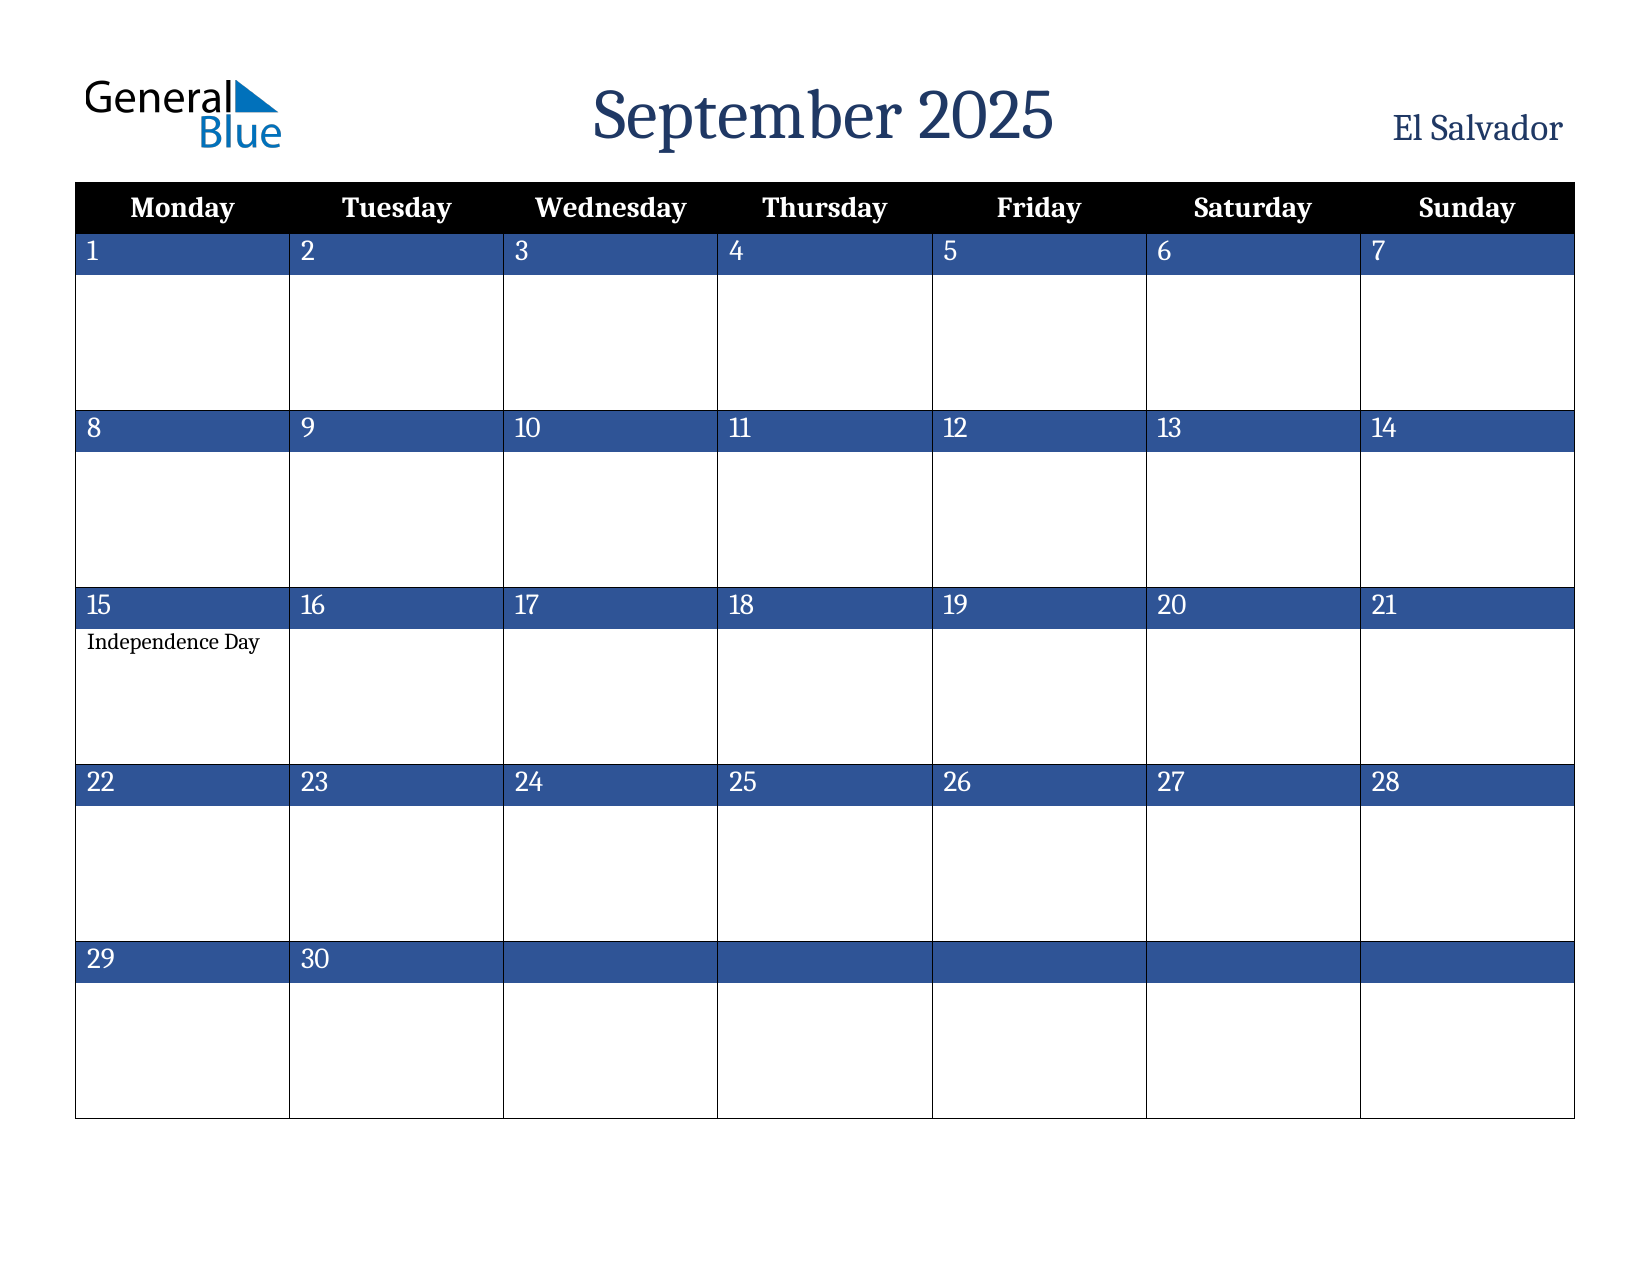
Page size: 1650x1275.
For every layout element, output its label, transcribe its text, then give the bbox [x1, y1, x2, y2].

table_cell [1361, 806, 1574, 941]
table_cell [504, 275, 717, 410]
table_cell 4 [718, 234, 932, 275]
table_cell [504, 452, 717, 587]
table_cell 29 [76, 942, 289, 983]
table_cell [1147, 452, 1360, 587]
table_cell 19 [933, 588, 1146, 629]
table_cell [1147, 942, 1360, 983]
table_header El Salvador [1146, 75, 1574, 182]
table_cell [933, 983, 1146, 1118]
table_cell Saturday [1147, 183, 1360, 233]
table_cell [1147, 629, 1360, 764]
table_cell 12 [933, 411, 1146, 452]
table_header September 2025 [504, 75, 1146, 182]
table_cell 15 [76, 588, 289, 629]
table_cell [933, 942, 1146, 983]
table_cell 10 [504, 411, 717, 452]
table_cell 6 [1147, 234, 1360, 275]
table_cell Tuesday [290, 183, 503, 233]
table_cell 8 [76, 411, 289, 452]
table_cell [504, 942, 717, 983]
table_cell [1361, 942, 1574, 983]
table_cell [76, 452, 289, 587]
table_cell 11 [718, 411, 932, 452]
table_cell 25 [718, 765, 932, 806]
table_cell [1147, 806, 1360, 941]
table_cell [718, 452, 932, 587]
table_cell 7 [1361, 234, 1574, 275]
table_cell [290, 806, 503, 941]
table_cell [1361, 983, 1574, 1118]
table_cell 23 [290, 765, 503, 806]
table_cell [933, 275, 1146, 410]
table_cell [718, 942, 932, 983]
table_cell [504, 806, 717, 941]
table_cell [290, 983, 503, 1118]
table_cell [76, 983, 289, 1118]
table_cell Monday [76, 183, 289, 233]
table_cell 16 [290, 588, 503, 629]
table_cell [1147, 983, 1360, 1118]
table_cell Wednesday [504, 183, 717, 233]
table_cell 18 [718, 588, 932, 629]
table_cell 5 [933, 234, 1146, 275]
table_cell 30 [290, 942, 503, 983]
table_cell 26 [933, 765, 1146, 806]
table_cell Independence Day [76, 629, 289, 764]
table_cell 13 [1147, 411, 1360, 452]
table_cell [1361, 629, 1574, 764]
table_cell 21 [1361, 588, 1574, 629]
table_cell 28 [1361, 765, 1574, 806]
table_cell 24 [504, 765, 717, 806]
table_cell [933, 806, 1146, 941]
table_cell 27 [1147, 765, 1360, 806]
table_cell 3 [504, 234, 717, 275]
table_cell [76, 806, 289, 941]
table_cell 9 [290, 411, 503, 452]
table_cell Thursday [718, 183, 932, 233]
table_cell [504, 629, 717, 764]
table_cell Sunday [1361, 183, 1574, 233]
table_cell [290, 452, 503, 587]
table_cell [1361, 275, 1574, 410]
table_cell [933, 629, 1146, 764]
table_cell 2 [290, 234, 503, 275]
table_cell [290, 629, 503, 764]
table_cell [504, 983, 717, 1118]
table_cell 1 [76, 234, 289, 275]
table_cell 14 [1361, 411, 1574, 452]
table_cell 20 [1147, 588, 1360, 629]
table_cell 22 [76, 765, 289, 806]
table_cell [1147, 275, 1360, 410]
table_cell [1361, 452, 1574, 587]
table_cell [718, 629, 932, 764]
table_cell [718, 275, 932, 410]
table_cell [718, 806, 932, 941]
table_cell 17 [504, 588, 717, 629]
table_cell [718, 983, 932, 1118]
table_cell [76, 275, 289, 410]
picture [86, 80, 281, 148]
table_cell [290, 275, 503, 410]
table_cell [933, 452, 1146, 587]
table_cell Friday [933, 183, 1146, 233]
table_header [76, 75, 503, 182]
